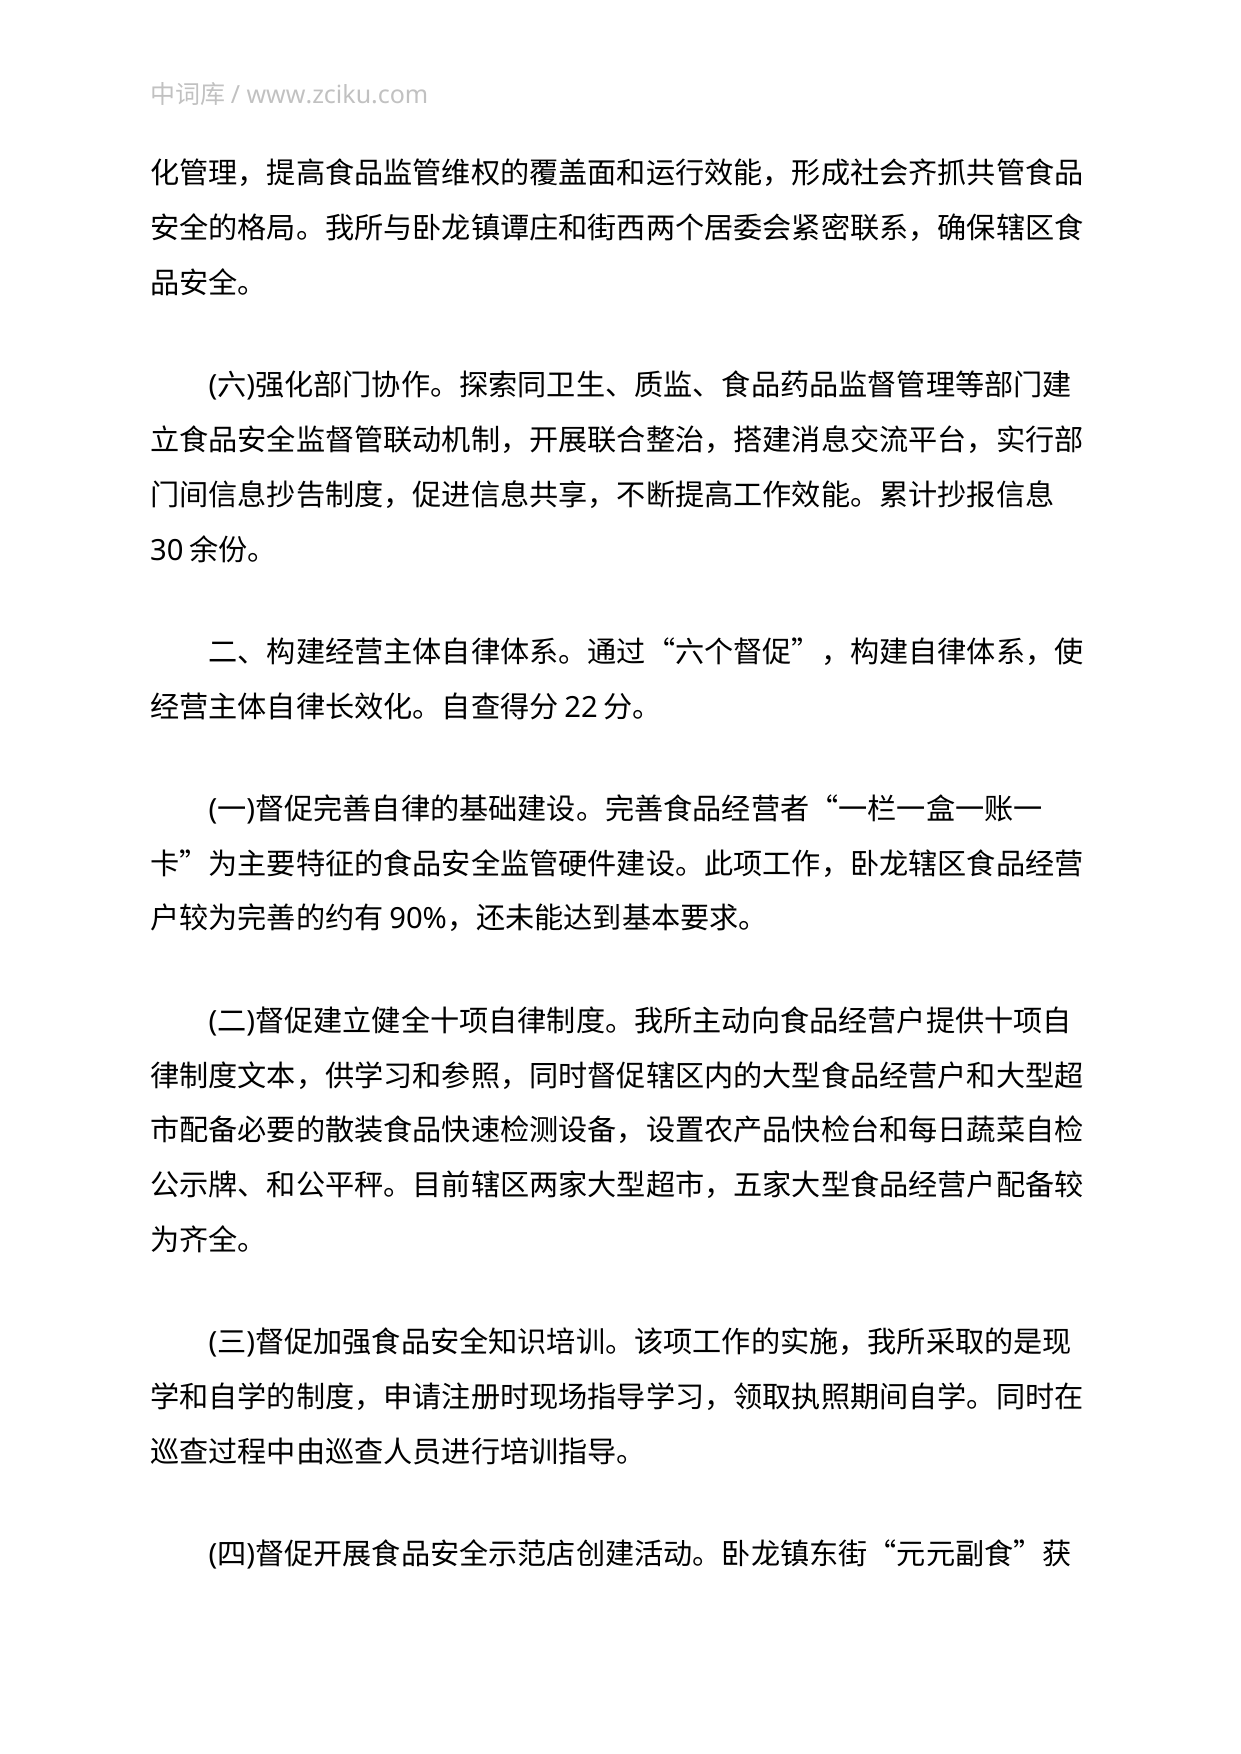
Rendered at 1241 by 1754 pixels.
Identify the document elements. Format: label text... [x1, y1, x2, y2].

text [150, 1530, 1090, 1573]
text (三)督促加强食品安全知识培训。该项工作的实施，我所采取的是现学和自学的制度，申请注册时现场指导学习，领取执照期间自学。同时在巡查过程中由巡查人员进行培训指导。 [150, 1318, 1090, 1471]
text 二、构建经营主体自律体系。通过“六个督促”，构建自律体系，使经营主体自律长效化。自查得分22分。 [150, 628, 1090, 726]
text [150, 150, 1090, 302]
text (一)督促完善自律的基础建设。完善食品经营者“一栏一盒一账一卡”为主要特征的食品安全监管硬件建设。此项工作，卧龙辖区食品经营户较为完善的约有90%，还未能达到基本要求。 [150, 785, 1090, 937]
text (六)强化部门协作。探索同卫生、质监、食品药品监督管理等部门建立食品安全监督管联动机制，开展联合整治，搭建消息交流平台，实行部门间信息抄告制度，促进信息共享，不断提高工作效能。累计抄报信息30余份。 [150, 362, 1090, 569]
text (二)督促建立健全十项自律制度。我所主动向食品经营户提供十项自律制度文本，供学习和参照，同时督促辖区内的大型食品经营户和大型超市配备必要的散装食品快速检测设备，设置农产品快检台和每日蔬菜自检公示牌、和公平秤。目前辖区两家大型超市，五家大型食品经营户配备较为齐全。 [150, 997, 1090, 1259]
